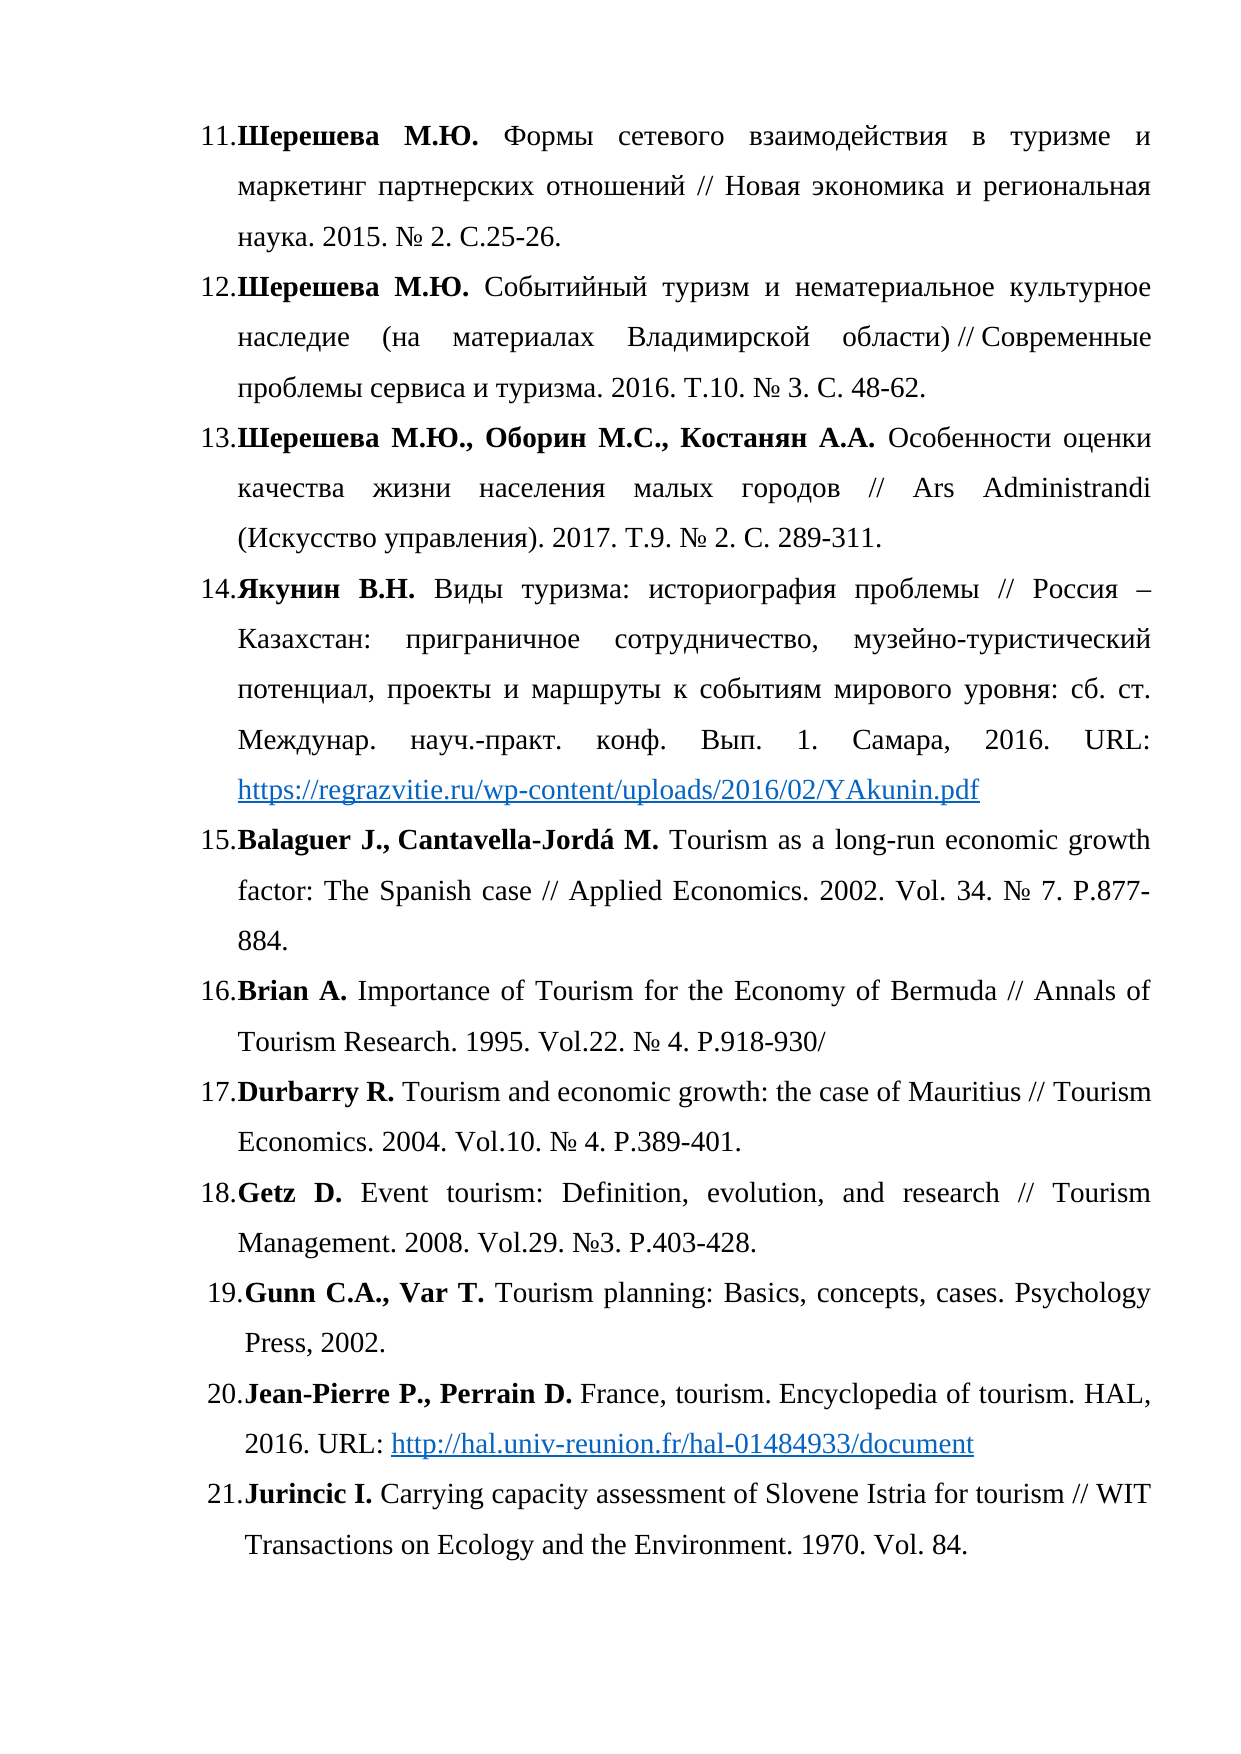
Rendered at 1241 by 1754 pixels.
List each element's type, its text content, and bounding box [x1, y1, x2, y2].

list Durbarry R. Tourism and economic growth: the case of Mauritius // Tourism Economics. 2004. Vol.10. № 4. P.389-401. [200, 1074, 1152, 1158]
list Gunn C.A., Var T. Tourism planning: Basics, concepts, cases. Psychology Press, 2002. [207, 1275, 1152, 1359]
list Якунин В.Н. Виды туризма: историография проблемы // Россия – Казахстан: приграничное сотрудничество, музейно-туристический потенциал, проекты и маршруты к событиям мирового уровня: сб. ст. Междунар. науч.-практ. конф. Вып. 1. Самара, 2016. URL: https://regrazvitie.ru/wp-content/uploads/2016/02/YAkunin.pdf [200, 571, 1152, 806]
list Balaguer J., Cantavella-Jordá M. Tourism as a long-run economic growth factor: The Spanish case // Applied Economics. 2002. Vol. 34. № 7. P.877-884. [200, 822, 1152, 957]
list Шерешева М.Ю., Оборин М.С., Костанян А.А. Особенности оценки качества жизни населения малых городов // Ars Administrandi (Искусство управления). 2017. Т.9. № 2. С. 289-311. [200, 420, 1152, 554]
list Brian A. Importance of Tourism for the Economy of Bermuda // Annals of Tourism Research. 1995. Vol.22. № 4. P.918-930/ [200, 973, 1152, 1057]
list Getz D. Event tourism: Definition, evolution, and research // Tourism Management. 2008. Vol.29. №3. P.403-428. [200, 1175, 1152, 1258]
list Jurincic I. Carrying capacity assessment of Slovene Istria for tourism // WIT Transactions on Ecology and the Environment. 1970. Vol. 84. [207, 1477, 1152, 1560]
list Jean-Pierre P., Perrain D. France, tourism. Encyclopedia of tourism. HAL, 2016. URL: http://hal.univ-reunion.fr/hal-01484933/document [207, 1376, 1152, 1460]
list Шерешева М.Ю. Формы сетевого взаимодействия в туризме и маркетинг партнерских отношений // Новая экономика и региональная наука. 2015. № 2. С.25-26. [200, 118, 1152, 252]
list Шерешева М.Ю. Событийный туризм и нематериальное культурное наследие (на материалах Владимирской области) // Современные проблемы сервиса и туризма. 2016. Т.10. № 3. С. 48-62. [200, 269, 1152, 403]
